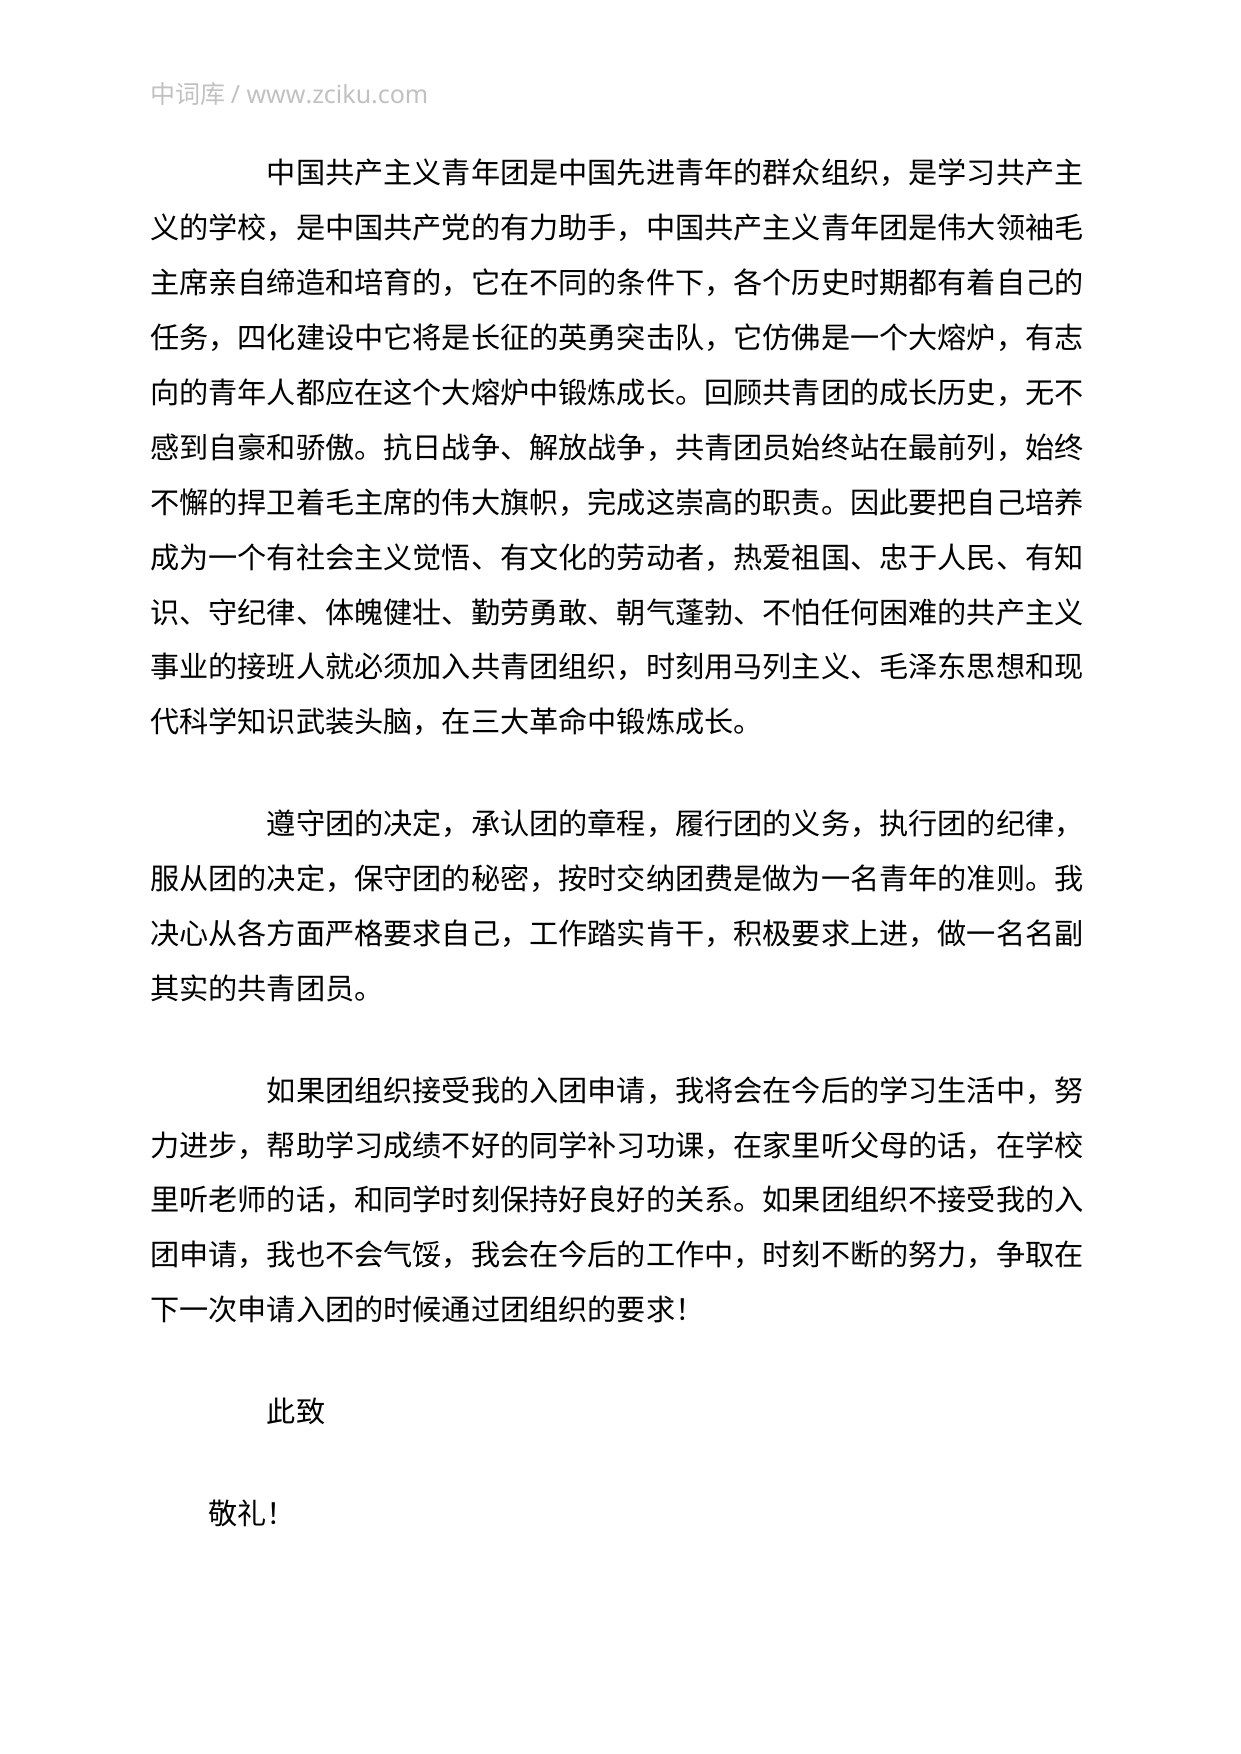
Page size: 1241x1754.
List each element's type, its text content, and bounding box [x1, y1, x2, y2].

text 中国共产主义青年团是中国先进青年的群众组织，是学习共产主义的学校，是中国共产党的有力助手，中国共产主义青年团是伟大领袖毛主席亲自缔造和培育的，它在不同的条件下，各个历史时期都有着自己的任务，四化建设中它将是长征的英勇突击队，它仿佛是一个大熔炉，有志向的青年人都应在这个大熔炉中锻炼成长。回顾共青团的成长历史，无不感到自豪和骄傲。抗日战争、解放战争，共青团员始终站在最前列，始终不懈的捍卫着毛主席的伟大旗帜，完成这崇高的职责。因此要把自己培养成为一个有社会主义觉悟、有文化的劳动者，热爱祖国、忠于人民、有知识、守纪律、体魄健壮、勤劳勇敢、朝气蓬勃、不怕任何困难的共产主义事业的接班人就必须加入共青团组织，时刻用马列主义、毛泽东思想和现代科学知识武装头脑，在三大革命中锻炼成长。 [150, 150, 1090, 741]
text 如果团组织接受我的入团申请，我将会在今后的学习生活中，努力进步，帮助学习成绩不好的同学补习功课，在家里听父母的话，在学校里听老师的话，和同学时刻保持好良好的关系。如果团组织不接受我的入团申请，我也不会气馁，我会在今后的工作中，时刻不断的努力，争取在下一次申请入团的时候通过团组织的要求！ [150, 1067, 1090, 1329]
text 遵守团的决定，承认团的章程，履行团的义务，执行团的纪律，服从团的决定，保守团的秘密，按时交纳团费是做为一名青年的准则。我决心从各方面严格要求自己，工作踏实肯干，积极要求上进，做一名名副其实的共青团员。 [150, 801, 1090, 1008]
text 敬礼！ [150, 1490, 1090, 1533]
text 此致 [150, 1388, 1090, 1431]
